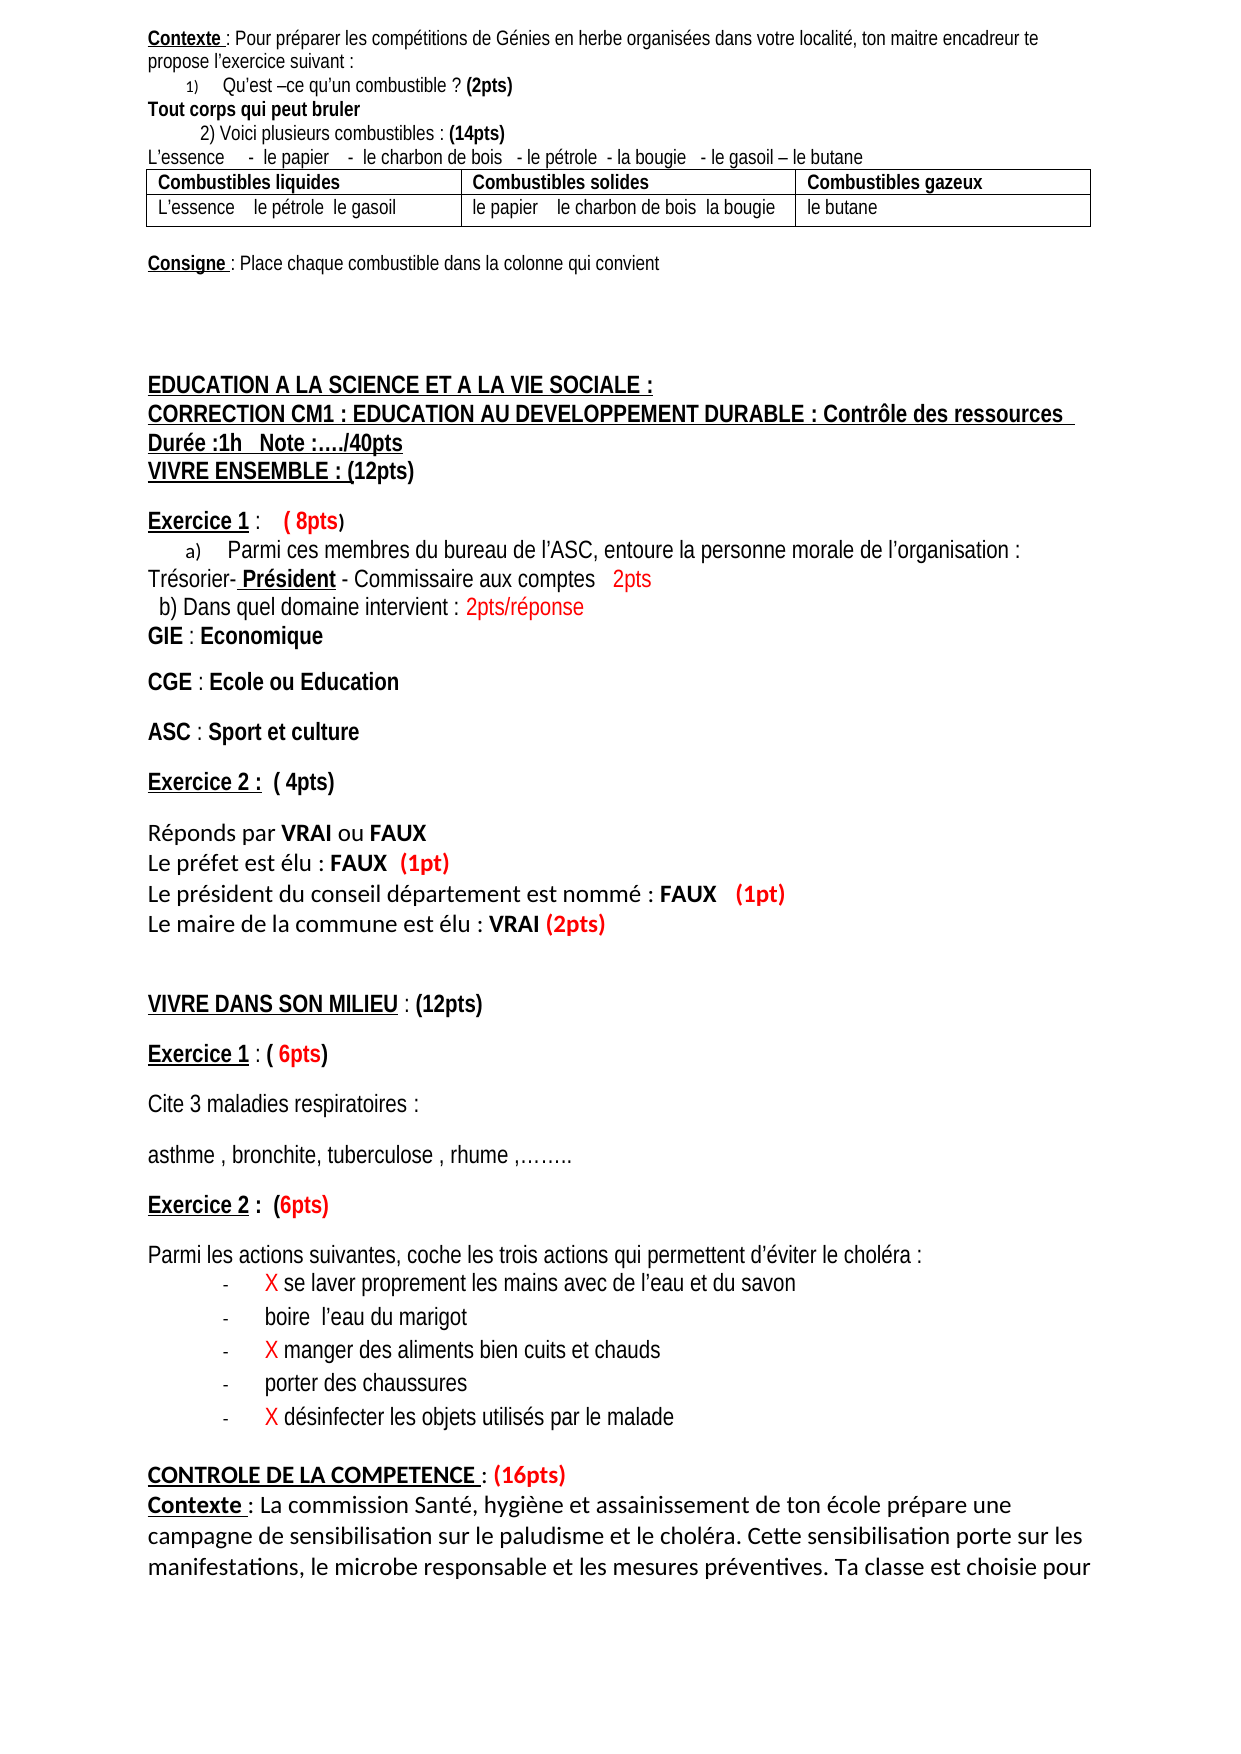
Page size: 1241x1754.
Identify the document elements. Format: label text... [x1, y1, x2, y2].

list Qu’est –ce qu’un combustible ? (2pts) [185, 73, 1092, 97]
text VIVRE DANS SON MILIEU : (12pts) [148, 989, 1092, 1018]
list boire l’eau du marigot [223, 1302, 1092, 1330]
text VIVRE ENSEMBLE : (12pts) [148, 456, 1092, 485]
text asthme , bronchite, tuberculose , rhume ,…….. [148, 1139, 1092, 1168]
text Le président du conseil département est nommé : FAUX (1pt) [148, 878, 1092, 909]
text EDUCATION A LA SCIENCE ET A LA VIE SOCIALE : [148, 370, 1092, 399]
text CGE : Ecole ou Education [148, 667, 1092, 695]
text b) Dans quel domaine intervient : 2pts/réponse [148, 592, 1066, 621]
list X manger des aliments bien cuits et chauds [223, 1335, 1092, 1364]
list X désinfecter les objets utilisés par le malade [223, 1402, 1092, 1430]
text ASC : Sport et culture [148, 717, 1092, 746]
text Trésorier- Président - Commissaire aux comptes 2pts [148, 564, 1066, 592]
text GIE : Economique [148, 621, 1064, 649]
table_cell le butane [796, 195, 1090, 226]
text Exercice 1 : ( 6pts) [148, 1039, 1092, 1068]
text 2) Voici plusieurs combustibles : (14pts) [148, 121, 1092, 145]
text Contexte : Pour préparer les compétitions de Génies en herbe organisées dans votre localité, ton maitre encadreur te propose l’exercice suivant : [148, 25, 1092, 73]
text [148, 1489, 1092, 1581]
table_header Combustibles solides [462, 170, 795, 194]
text Parmi les actions suivantes, coche les trois actions qui permettent d’éviter le choléra : [148, 1240, 1092, 1268]
text Le préfet est élu : FAUX (1pt) [148, 848, 1092, 878]
text Exercice 2 : (6pts) [148, 1190, 1092, 1218]
list Parmi ces membres du bureau de l’ASC, entoure la personne morale de l’organisation : [185, 535, 1092, 564]
list X se laver proprement les mains avec de l’eau et du savon [223, 1268, 1092, 1297]
text Consigne : Place chaque combustible dans la colonne qui convient [148, 251, 1092, 274]
table_header Combustibles liquides [147, 170, 461, 194]
table_cell L’essence le pétrole le gasoil [147, 195, 461, 226]
text Tout corps qui peut bruler [148, 97, 1092, 121]
text Exercice 1 : ( 8pts) [148, 506, 1092, 535]
text CONTROLE DE LA COMPETENCE : (16pts) [148, 1459, 1092, 1489]
table_header Combustibles gazeux [796, 170, 1090, 194]
text L’essence - le papier - le charbon de bois - le pétrole - la bougie - le gasoil – le butane [148, 145, 1092, 169]
list porter des chaussures [223, 1368, 1092, 1397]
table_cell le papier le charbon de bois la bougie [462, 195, 795, 226]
text Cite 3 maladies respiratoires : [148, 1089, 1092, 1118]
text Le maire de la commune est élu : VRAI (2pts) [148, 909, 1092, 939]
text Exercice 2 : ( 4pts) [148, 767, 1092, 796]
text CORRECTION CM1 : EDUCATION AU DEVELOPPEMENT DURABLE : Contrôle des ressources Durée :1h Note :…./40pts [148, 399, 1092, 456]
text Réponds par VRAI ou FAUX [148, 817, 1092, 848]
